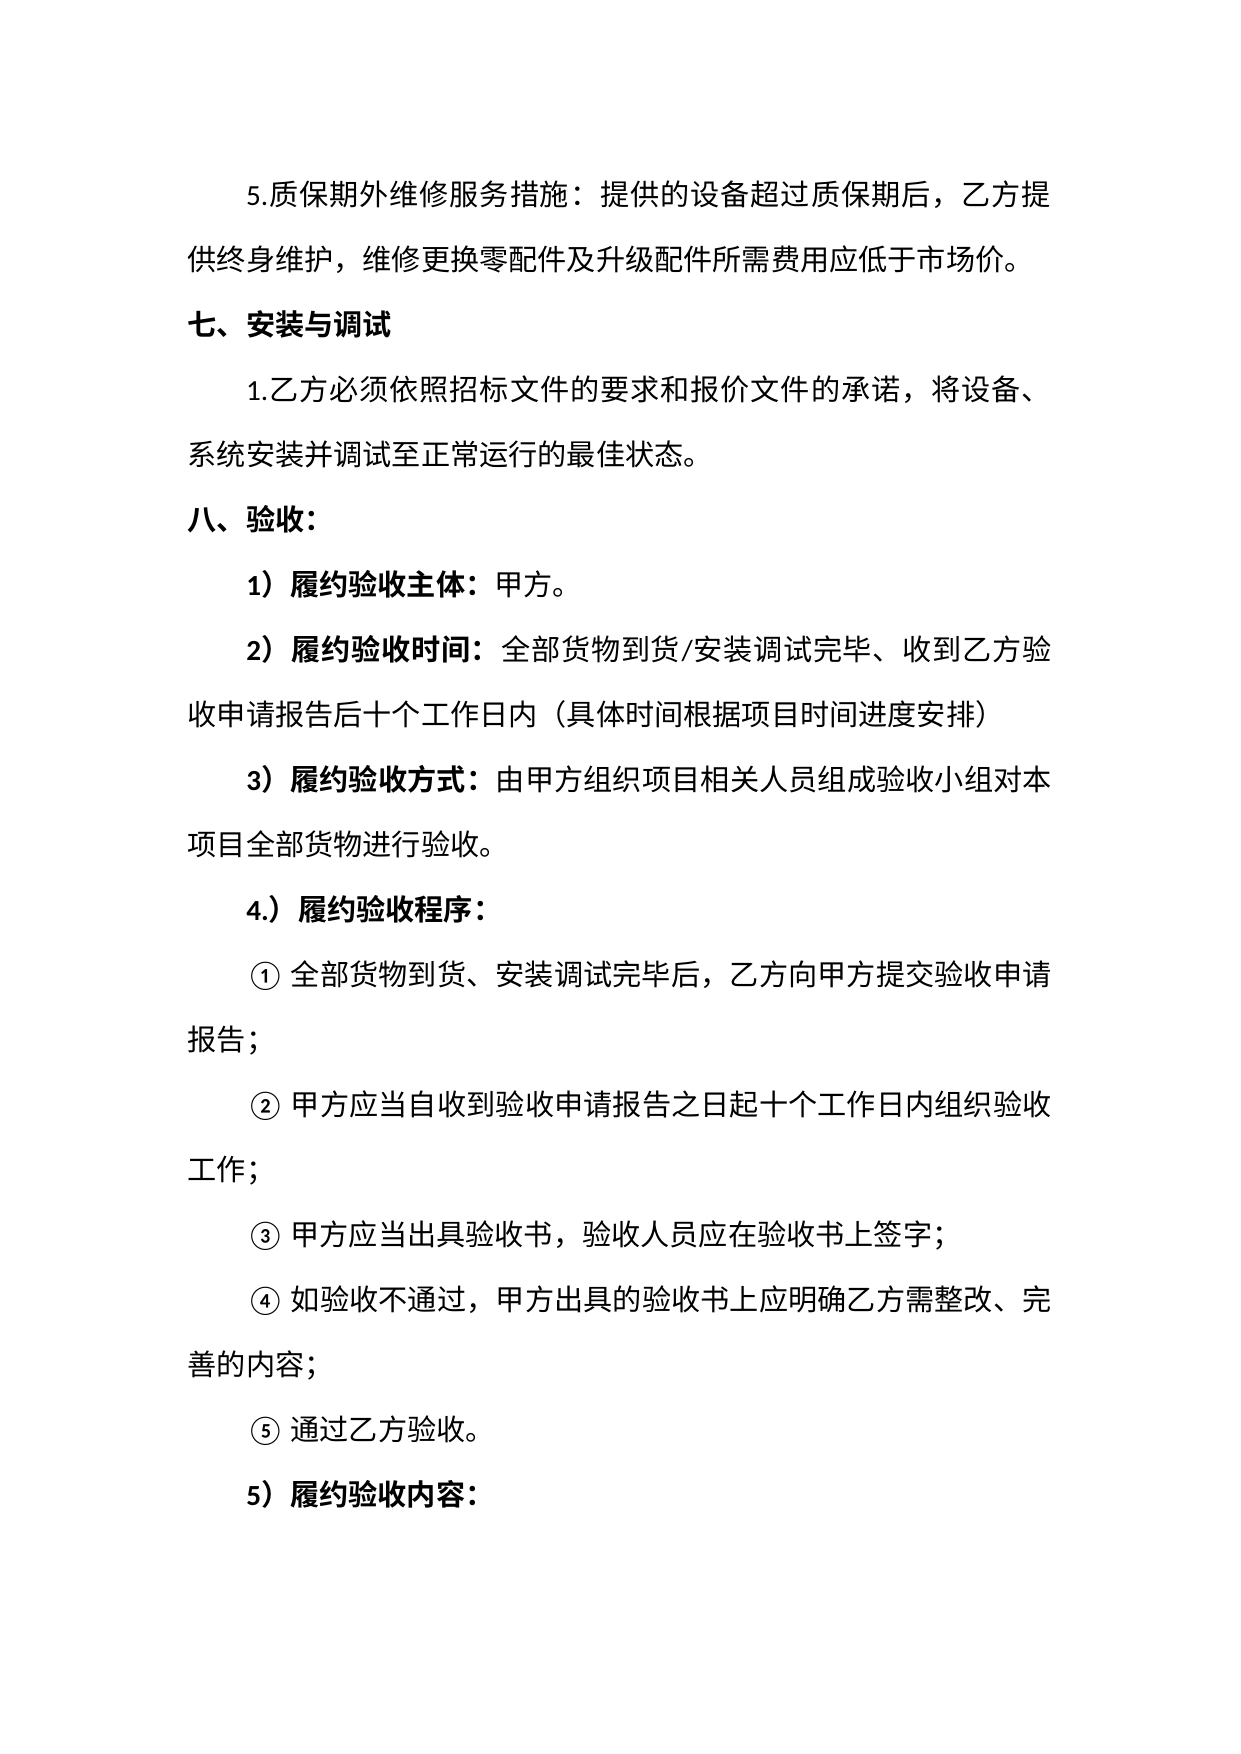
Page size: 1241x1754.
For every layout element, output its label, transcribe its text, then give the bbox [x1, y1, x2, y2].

text ①全部货物到货、安装调试完毕后，乙方向甲方提交验收申请报告； [187, 942, 1053, 1072]
text 5）履约验收内容： [187, 1462, 1053, 1527]
text 5.质保期外维修服务措施：提供的设备超过质保期后，乙方提供终身维护，维修更换零配件及升级配件所需费用应低于市场价。 [187, 162, 1053, 292]
text 八、验收： [187, 487, 1053, 552]
text 1.乙方必须依照招标文件的要求和报价文件的承诺，将设备、系统安装并调试至正常运行的最佳状态。 [187, 357, 1053, 487]
text ⑤通过乙方验收。 [187, 1397, 1053, 1462]
text 4.）履约验收程序： [187, 877, 1053, 942]
text 七、安装与调试 [187, 292, 1053, 357]
text ②甲方应当自收到验收申请报告之日起十个工作日内组织验收工作； [187, 1072, 1053, 1202]
text ④如验收不通过，甲方出具的验收书上应明确乙方需整改、完善的内容； [187, 1267, 1053, 1397]
text ③甲方应当出具验收书，验收人员应在验收书上签字； [187, 1202, 1053, 1267]
text 1）履约验收主体：甲方。 [187, 552, 1053, 617]
text 3）履约验收方式：由甲方组织项目相关人员组成验收小组对本项目全部货物进行验收。 [187, 747, 1053, 877]
text 2）履约验收时间：全部货物到货/安装调试完毕、收到乙方验收申请报告后十个工作日内（具体时间根据项目时间进度安排） [187, 617, 1053, 747]
